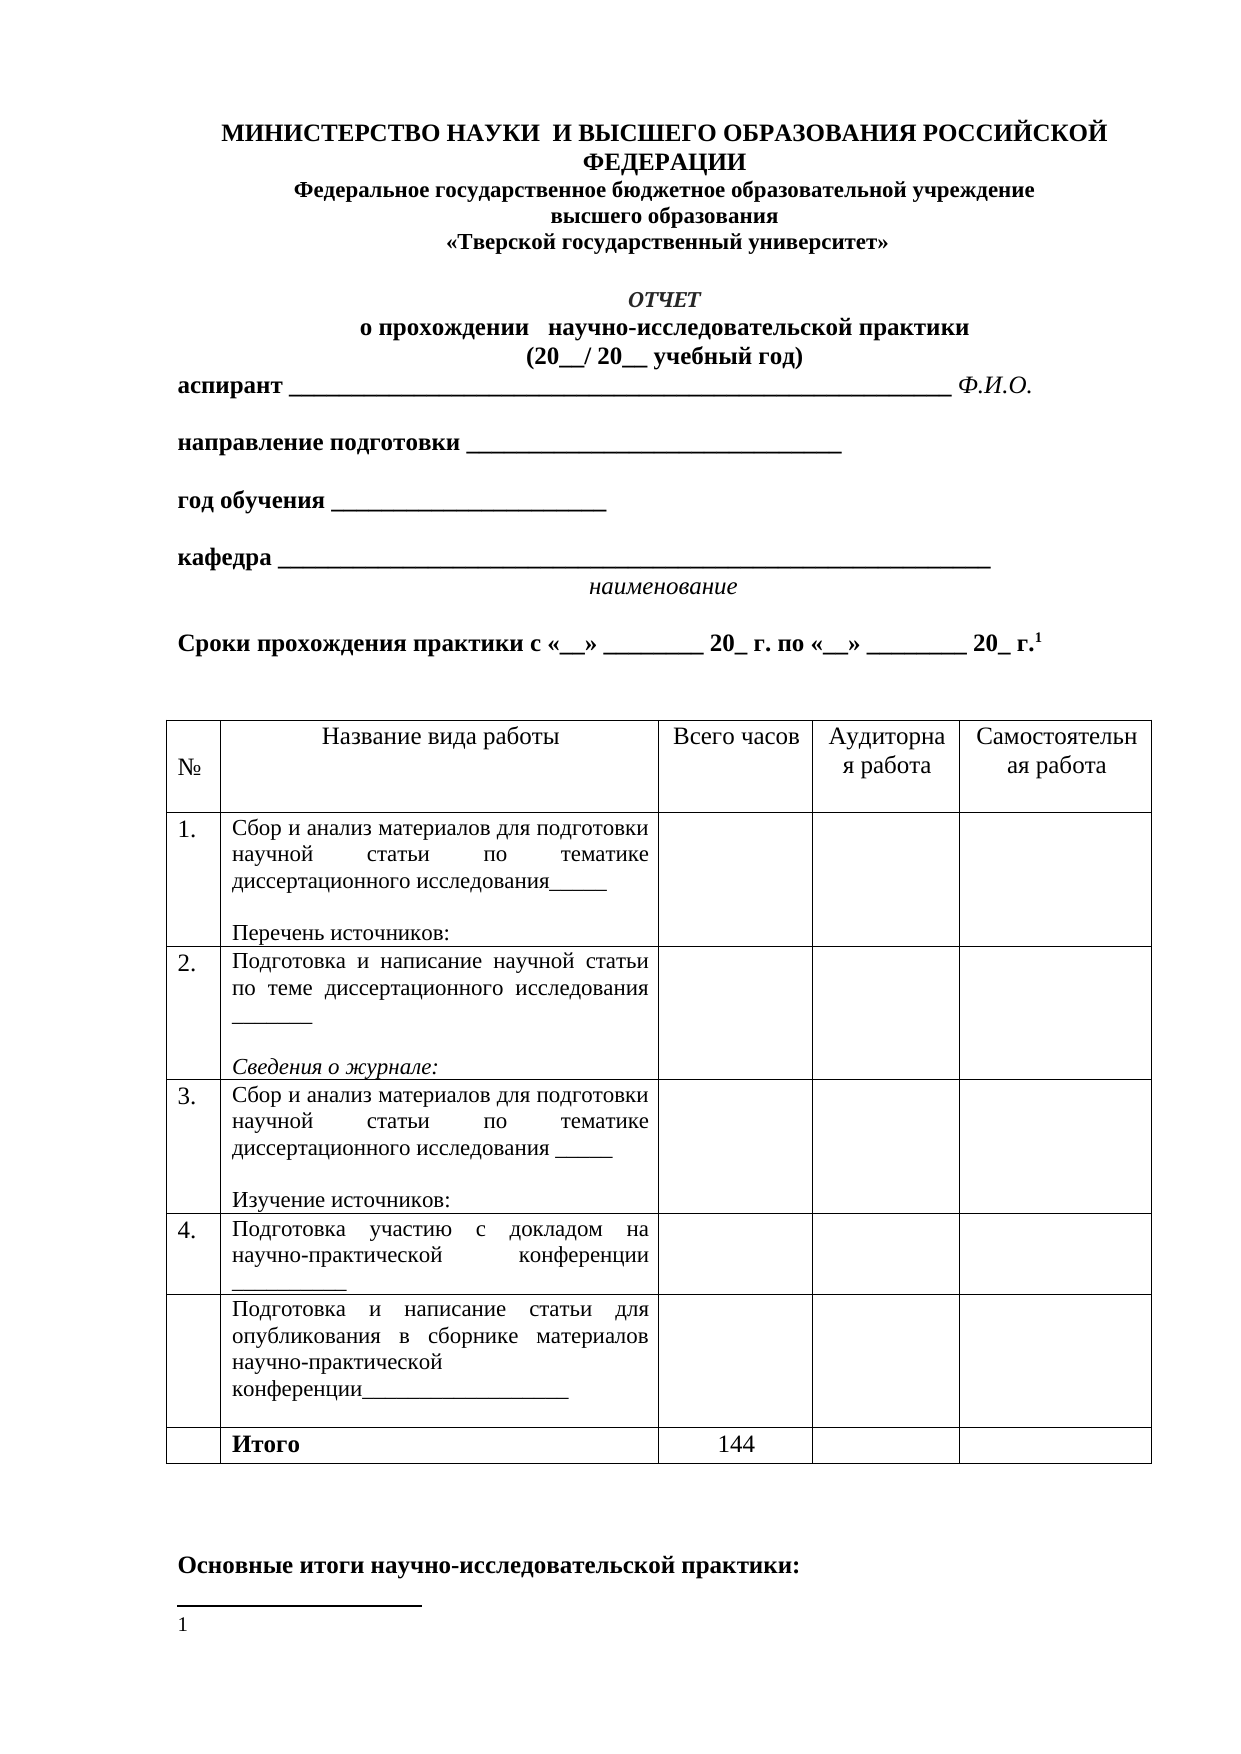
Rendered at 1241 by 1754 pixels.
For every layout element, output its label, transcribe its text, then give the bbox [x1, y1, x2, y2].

table_cell Подготовка участию с докладом на научно-практической конференции __________ [221, 1214, 658, 1294]
table_header Всего часов [659, 721, 812, 812]
table_cell [960, 1080, 1151, 1213]
table_cell [167, 1295, 220, 1427]
table_cell [960, 947, 1151, 1079]
table_cell Подготовка и написание статьи для опубликования в сборнике материалов научно-практической конференции__________________ [221, 1295, 658, 1427]
text о прохождении научно-исследовательской практики [177, 312, 1152, 341]
table_cell [659, 1295, 812, 1427]
table_cell [960, 813, 1151, 946]
text кафедра _________________________________________________________ [177, 542, 1152, 571]
table_cell 144 [659, 1428, 812, 1463]
text высшего образования [177, 202, 1152, 228]
table_cell [813, 1295, 959, 1427]
text Основные итоги научно-исследовательской практики: [177, 1550, 1152, 1579]
table_cell [659, 1080, 812, 1213]
table_cell [813, 813, 959, 946]
text наименование [177, 571, 1152, 600]
table_cell [960, 1428, 1151, 1463]
table_cell [813, 1428, 959, 1463]
text направление подготовки ______________________________ [177, 427, 1152, 456]
text ОТЧЕТ [177, 288, 1152, 312]
table_cell [813, 947, 959, 1079]
table_header Название вида работы [221, 721, 658, 812]
table_cell [167, 1428, 220, 1463]
table_cell 3. [167, 1080, 220, 1213]
table_cell [659, 813, 812, 946]
text Федеральное государственное бюджетное образовательной учреждение [177, 176, 1152, 202]
text (20__/ 20__ учебный год) [177, 341, 1152, 370]
text аспирант _____________________________________________________ Ф.И.О. [177, 370, 1152, 398]
text «Тверской государственный университет» [177, 228, 1152, 255]
table_cell [659, 947, 812, 1079]
table_cell [813, 1214, 959, 1294]
text Сроки прохождения практики с «__» ________ 20_ г. по «__» ________ 20_ г. [177, 628, 1152, 657]
table_cell [960, 1295, 1151, 1427]
table_cell Итого [221, 1428, 658, 1463]
table_cell 1. [167, 813, 220, 946]
table_cell Подготовка и написание научной статьи по теме диссертационного исследования _______ Сведения о журнале: [221, 947, 658, 1079]
table_cell Сбор и анализ материалов для подготовки научной статьи по тематике диссертационного исследования _____ Изучение источников: [221, 1080, 658, 1213]
table_header № [167, 721, 220, 812]
table_header Аудиторная работа [813, 721, 959, 812]
table_cell 4. [167, 1214, 220, 1294]
table_cell [659, 1214, 812, 1294]
table_cell Сбор и анализ материалов для подготовки научной статьи по тематике диссертационного исследования_____ Перечень источников: [221, 813, 658, 946]
table_cell [960, 1214, 1151, 1294]
text год обучения ______________________ [177, 485, 1152, 513]
table_cell [813, 1080, 959, 1213]
text МИНИСТЕРСТВО НАУКИ И ВЫСШЕГО ОБРАЗОВАНИЯ РОССИЙСКОЙ ФЕДЕРАЦИИ [177, 118, 1152, 176]
table_header Самостоятельная работа [960, 721, 1151, 812]
table_cell 2. [167, 947, 220, 1079]
